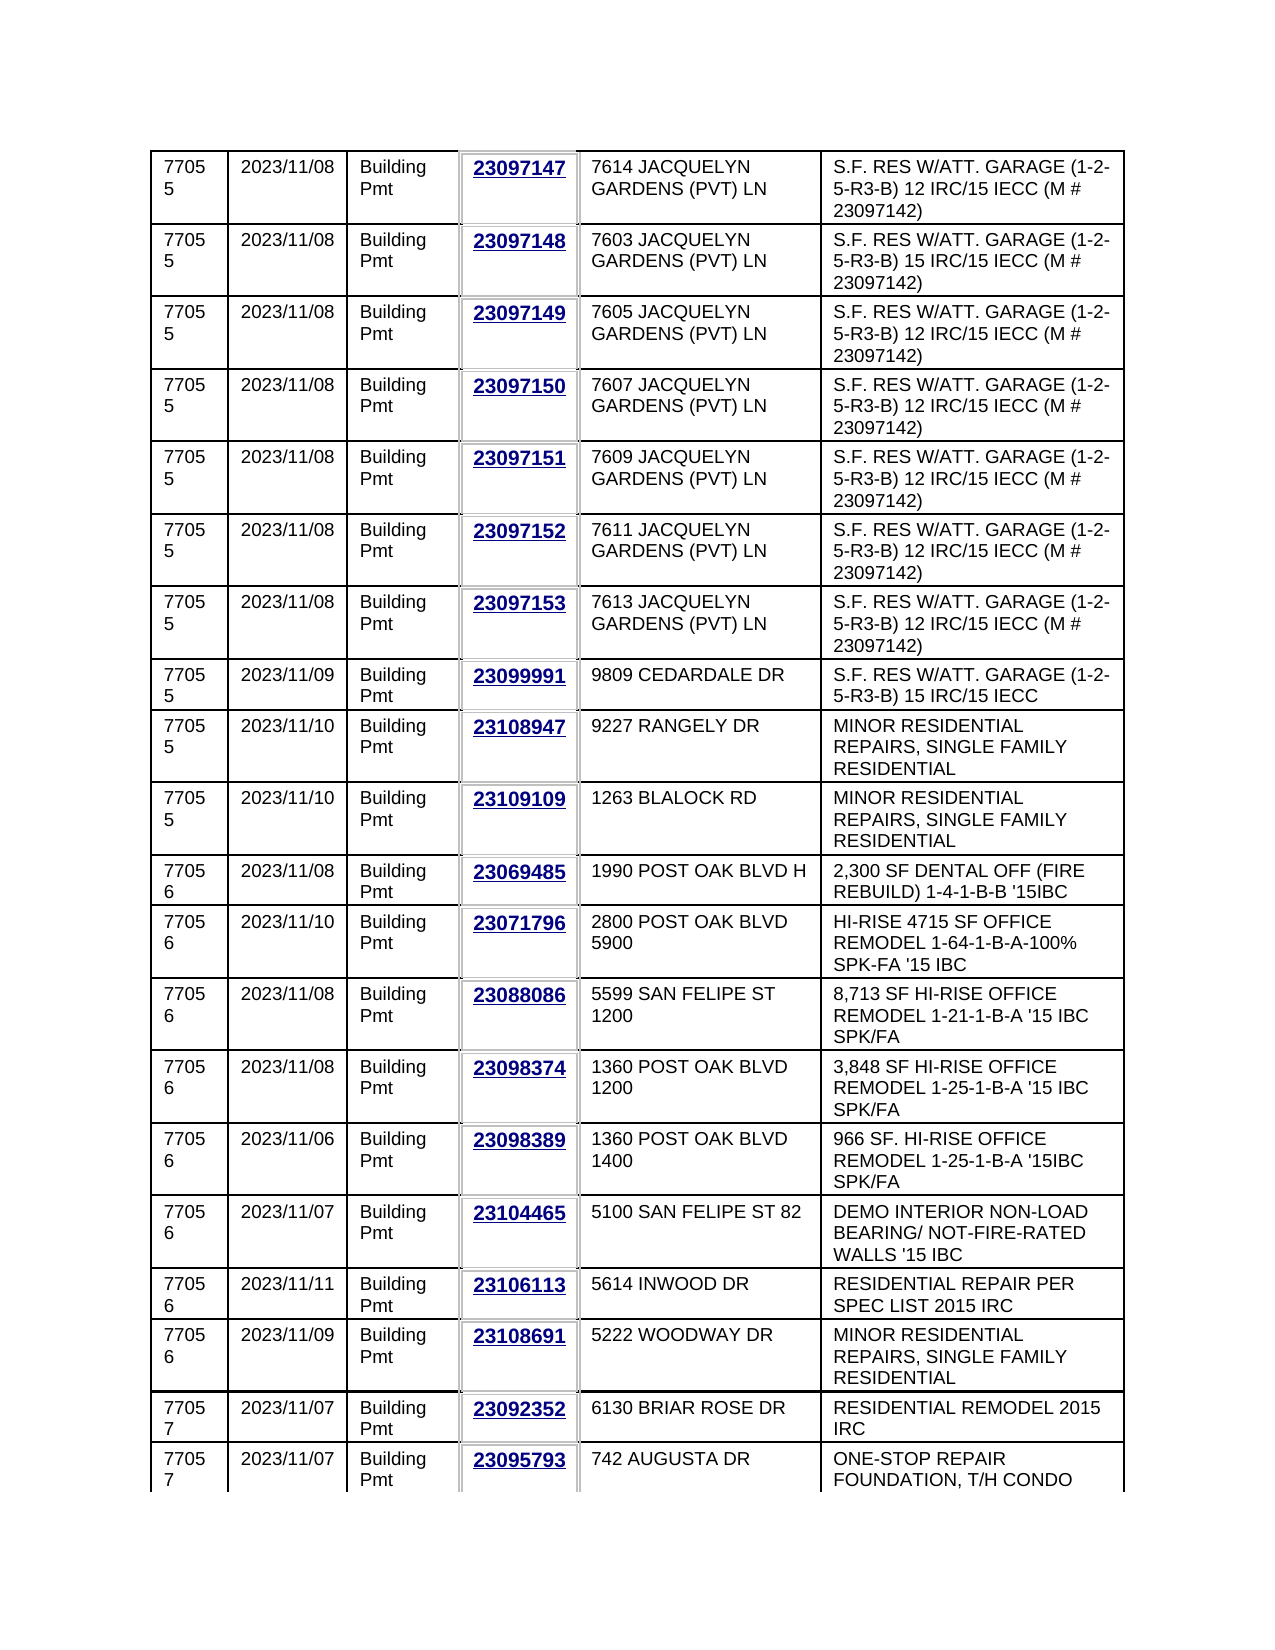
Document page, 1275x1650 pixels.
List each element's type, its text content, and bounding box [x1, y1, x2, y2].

table_cell Building Pmt [348, 711, 458, 781]
table_cell S.F. RES W/ATT. GARAGE (1-2-5-R3-B) 12 IRC/15 IECC (M # 23097142) [822, 297, 1123, 367]
table_cell 5599 SAN FELIPE ST 1200 [581, 979, 820, 1049]
table_cell Building Pmt [348, 783, 458, 853]
table_cell 1360 POST OAK BLVD 1400 [581, 1124, 820, 1194]
table_cell Building Pmt [348, 370, 458, 440]
table_cell 742 AUGUSTA DR [581, 1443, 820, 1492]
table_cell 2023/11/08 [229, 442, 346, 512]
table_cell 2023/11/08 [229, 587, 346, 657]
table_cell S.F. RES W/ATT. GARAGE (1-2-5-R3-B) 12 IRC/15 IECC (M # 23097142) [822, 587, 1123, 657]
table_cell 9809 CEDARDALE DR [581, 660, 820, 708]
table_cell Building Pmt [348, 1320, 458, 1390]
table_cell DEMO INTERIOR NON-LOAD BEARING/ NOT-FIRE-RATED WALLS '15 IBC [822, 1196, 1123, 1267]
table_cell 77056 [152, 1196, 227, 1267]
table_cell 2023/11/10 [229, 783, 346, 853]
table_cell 77055 [152, 587, 227, 657]
table_cell 2023/11/11 [229, 1269, 346, 1318]
table_cell 77055 [152, 711, 227, 781]
table_cell 77056 [152, 979, 227, 1049]
table_cell 7614 JACQUELYN GARDENS (PVT) LN [581, 152, 820, 222]
table_cell 2023/11/07 [229, 1196, 346, 1267]
table_cell 2023/11/08 [229, 515, 346, 585]
table_cell Building Pmt [348, 979, 458, 1049]
table_cell Building Pmt [348, 1443, 458, 1492]
table_cell 3,848 SF HI-RISE OFFICE REMODEL 1-25-1-B-A '15 IBC SPK/FA [822, 1051, 1123, 1122]
table_cell 23069485 [463, 858, 576, 904]
table_cell 23092352 [463, 1395, 576, 1441]
table_cell Building Pmt [348, 442, 458, 512]
table_cell 23097153 [463, 590, 576, 657]
table_cell 23097151 [463, 445, 576, 512]
table_cell Building Pmt [348, 906, 458, 977]
table_cell ONE-STOP REPAIR FOUNDATION, T/H CONDO [822, 1443, 1123, 1492]
table_cell S.F. RES W/ATT. GARAGE (1-2-5-R3-B) 12 IRC/15 IECC (M # 23097142) [822, 515, 1123, 585]
table_cell 23108947 [463, 713, 576, 781]
table_cell 7603 JACQUELYN GARDENS (PVT) LN [581, 225, 820, 295]
table_cell 77056 [152, 1269, 227, 1318]
table_cell 2023/11/06 [229, 1124, 346, 1194]
table_cell 7613 JACQUELYN GARDENS (PVT) LN [581, 587, 820, 657]
table_cell 23104465 [463, 1199, 576, 1267]
table_cell 23106113 [463, 1272, 576, 1318]
table_cell S.F. RES W/ATT. GARAGE (1-2-5-R3-B) 12 IRC/15 IECC (M # 23097142) [822, 370, 1123, 440]
table_cell Building Pmt [348, 152, 458, 222]
table_cell 2023/11/07 [229, 1393, 346, 1441]
table_cell RESIDENTIAL REMODEL 2015 IRC [822, 1393, 1123, 1441]
table_cell 77055 [152, 660, 227, 708]
table_cell 2023/11/08 [229, 225, 346, 295]
table_cell 23109109 [463, 786, 576, 853]
table_cell 77055 [152, 783, 227, 853]
table_cell 77056 [152, 906, 227, 977]
table_cell MINOR RESIDENTIAL REPAIRS, SINGLE FAMILY RESIDENTIAL [822, 1320, 1123, 1390]
table_cell 7609 JACQUELYN GARDENS (PVT) LN [581, 442, 820, 512]
table_cell 77055 [152, 152, 227, 222]
table_cell 77055 [152, 297, 227, 367]
table_cell 2023/11/10 [229, 711, 346, 781]
table_cell 77057 [152, 1393, 227, 1441]
table_cell 2023/11/08 [229, 297, 346, 367]
table_cell 23097150 [463, 372, 576, 440]
table_cell Building Pmt [348, 1051, 458, 1122]
table_cell 1990 POST OAK BLVD H [581, 856, 820, 904]
table_cell 77056 [152, 856, 227, 904]
table_cell MINOR RESIDENTIAL REPAIRS, SINGLE FAMILY RESIDENTIAL [822, 783, 1123, 853]
table_cell 2023/11/10 [229, 906, 346, 977]
table_cell Building Pmt [348, 1196, 458, 1267]
table_cell 23097147 [463, 155, 576, 222]
table_cell 23097148 [463, 227, 576, 295]
table_cell 2,300 SF DENTAL OFF (FIRE REBUILD) 1-4-1-B-B '15IBC [822, 856, 1123, 904]
table_cell RESIDENTIAL REPAIR PER SPEC LIST 2015 IRC [822, 1269, 1123, 1318]
table_cell 23097149 [463, 300, 576, 367]
table_cell 77055 [152, 442, 227, 512]
table_cell 1263 BLALOCK RD [581, 783, 820, 853]
table_cell 7607 JACQUELYN GARDENS (PVT) LN [581, 370, 820, 440]
table_cell 23108691 [463, 1323, 576, 1390]
table_cell 23095793 [463, 1446, 576, 1492]
table_cell 77055 [152, 225, 227, 295]
table_cell 8,713 SF HI-RISE OFFICE REMODEL 1-21-1-B-A '15 IBC SPK/FA [822, 979, 1123, 1049]
table_cell 2023/11/08 [229, 1051, 346, 1122]
table_cell 2023/11/09 [229, 1320, 346, 1390]
table_cell Building Pmt [348, 225, 458, 295]
table_cell S.F. RES W/ATT. GARAGE (1-2-5-R3-B) 15 IRC/15 IECC [822, 660, 1123, 708]
table_cell 1360 POST OAK BLVD 1200 [581, 1051, 820, 1122]
table_cell 2023/11/08 [229, 152, 346, 222]
table_cell Building Pmt [348, 587, 458, 657]
table_cell 77056 [152, 1051, 227, 1122]
table_cell 5222 WOODWAY DR [581, 1320, 820, 1390]
table_cell 23088086 [463, 982, 576, 1049]
table_cell 77056 [152, 1124, 227, 1194]
table_cell 2800 POST OAK BLVD 5900 [581, 906, 820, 977]
table_cell 5614 INWOOD DR [581, 1269, 820, 1318]
table_cell 7605 JACQUELYN GARDENS (PVT) LN [581, 297, 820, 367]
table_cell 23097152 [463, 517, 576, 585]
table_cell 77056 [152, 1320, 227, 1390]
table_cell 7611 JACQUELYN GARDENS (PVT) LN [581, 515, 820, 585]
table_cell Building Pmt [348, 1124, 458, 1194]
table_cell 2023/11/08 [229, 370, 346, 440]
table_cell S.F. RES W/ATT. GARAGE (1-2-5-R3-B) 12 IRC/15 IECC (M # 23097142) [822, 442, 1123, 512]
table_cell HI-RISE 4715 SF OFFICE REMODEL 1-64-1-B-A-100% SPK-FA '15 IBC [822, 906, 1123, 977]
table_cell 77055 [152, 370, 227, 440]
table_cell 2023/11/08 [229, 856, 346, 904]
table_cell 77057 [152, 1443, 227, 1492]
table_cell 2023/11/08 [229, 979, 346, 1049]
table_cell 9227 RANGELY DR [581, 711, 820, 781]
table_cell S.F. RES W/ATT. GARAGE (1-2-5-R3-B) 15 IRC/15 IECC (M # 23097142) [822, 225, 1123, 295]
table_cell 23099991 [463, 662, 576, 708]
table_cell Building Pmt [348, 1269, 458, 1318]
table_cell 2023/11/07 [229, 1443, 346, 1492]
table_cell 6130 BRIAR ROSE DR [581, 1393, 820, 1441]
table_cell 5100 SAN FELIPE ST 82 [581, 1196, 820, 1267]
table_cell 23098389 [463, 1127, 576, 1194]
table_cell 2023/11/09 [229, 660, 346, 708]
table_cell MINOR RESIDENTIAL REPAIRS, SINGLE FAMILY RESIDENTIAL [822, 711, 1123, 781]
table_cell Building Pmt [348, 515, 458, 585]
table_cell 23071796 [463, 909, 576, 977]
table_cell 23098374 [463, 1054, 576, 1122]
table_cell Building Pmt [348, 660, 458, 708]
table_cell 77055 [152, 515, 227, 585]
table_cell 966 SF. HI-RISE OFFICE REMODEL 1-25-1-B-A '15IBC SPK/FA [822, 1124, 1123, 1194]
table_cell Building Pmt [348, 856, 458, 904]
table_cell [822, 152, 1123, 222]
table_cell Building Pmt [348, 1393, 458, 1441]
table_cell Building Pmt [348, 297, 458, 367]
